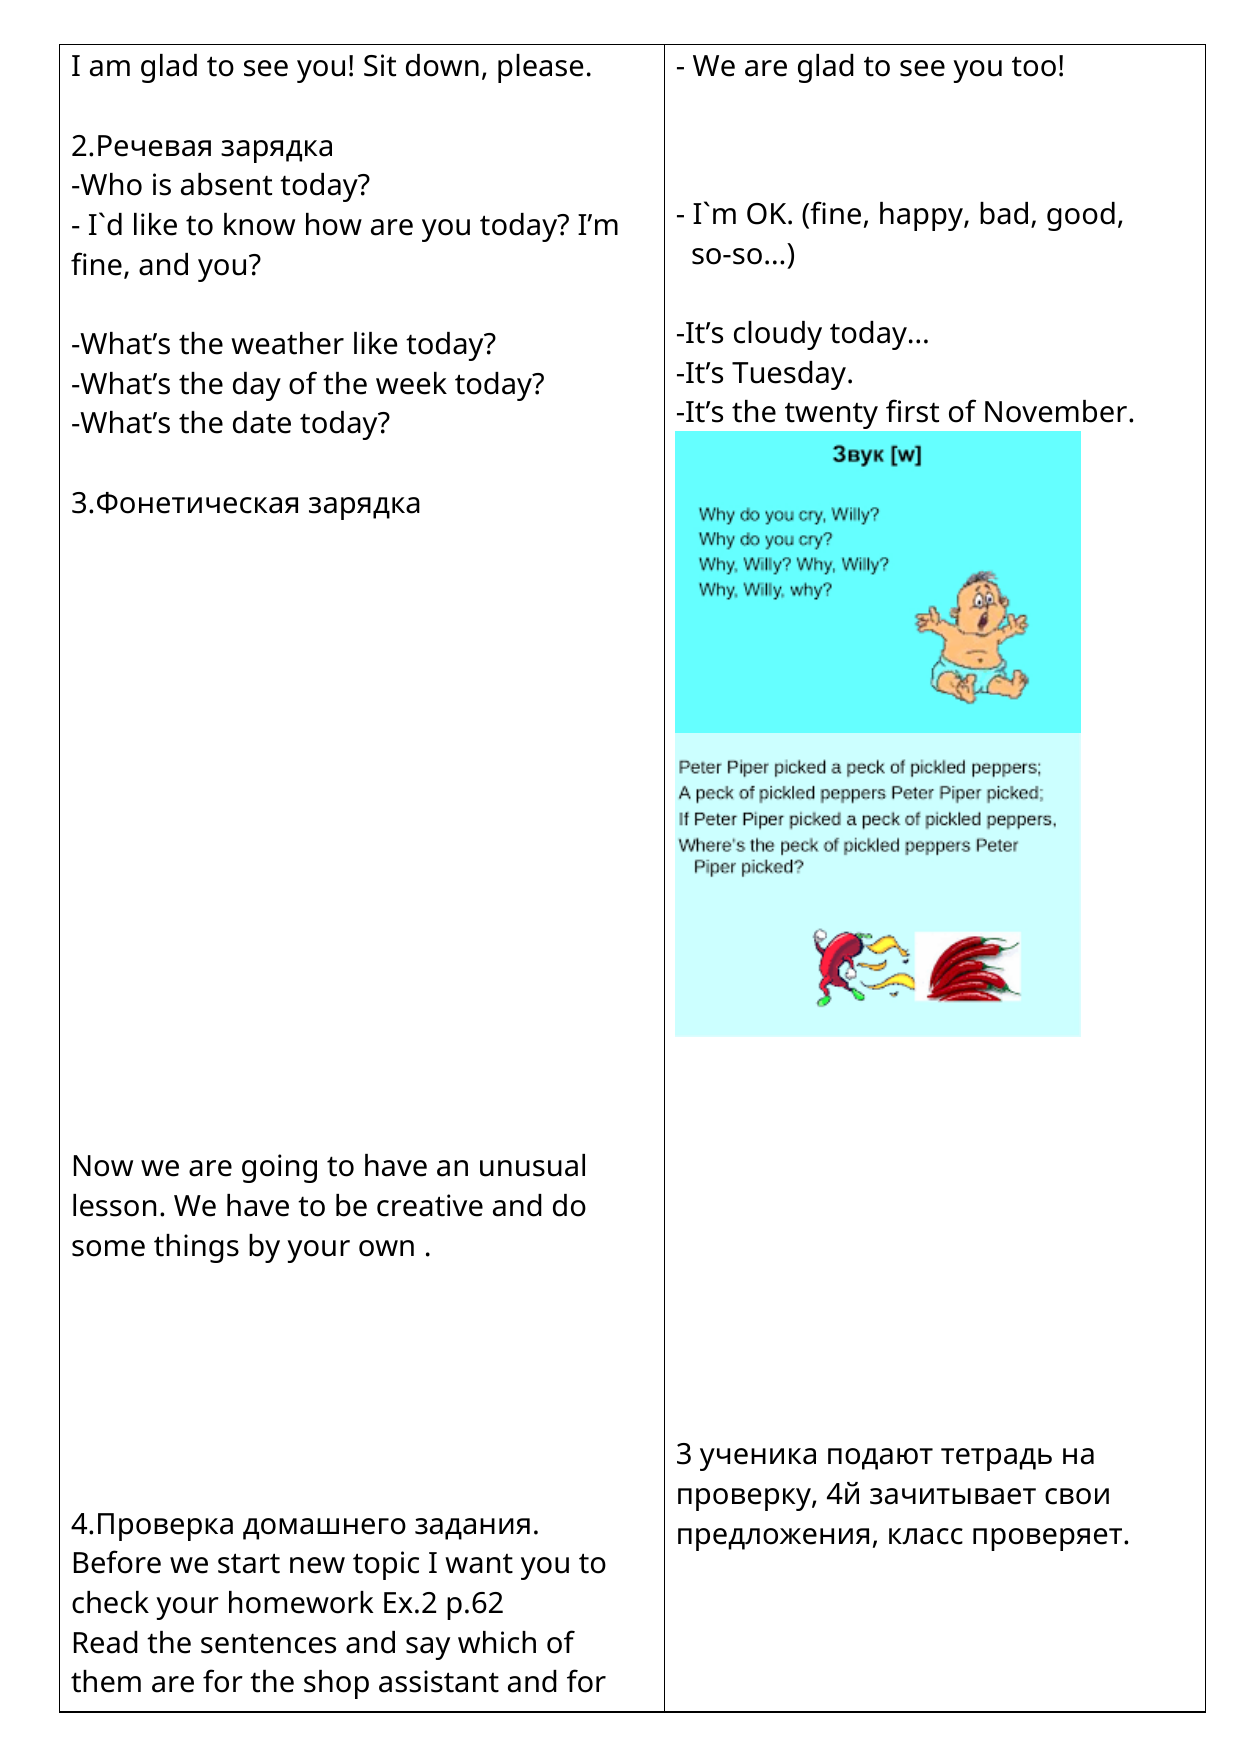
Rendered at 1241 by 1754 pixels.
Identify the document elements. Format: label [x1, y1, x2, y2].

table_cell [60, 45, 664, 1711]
picture [675, 431, 1081, 1037]
table_cell [665, 45, 1205, 1711]
